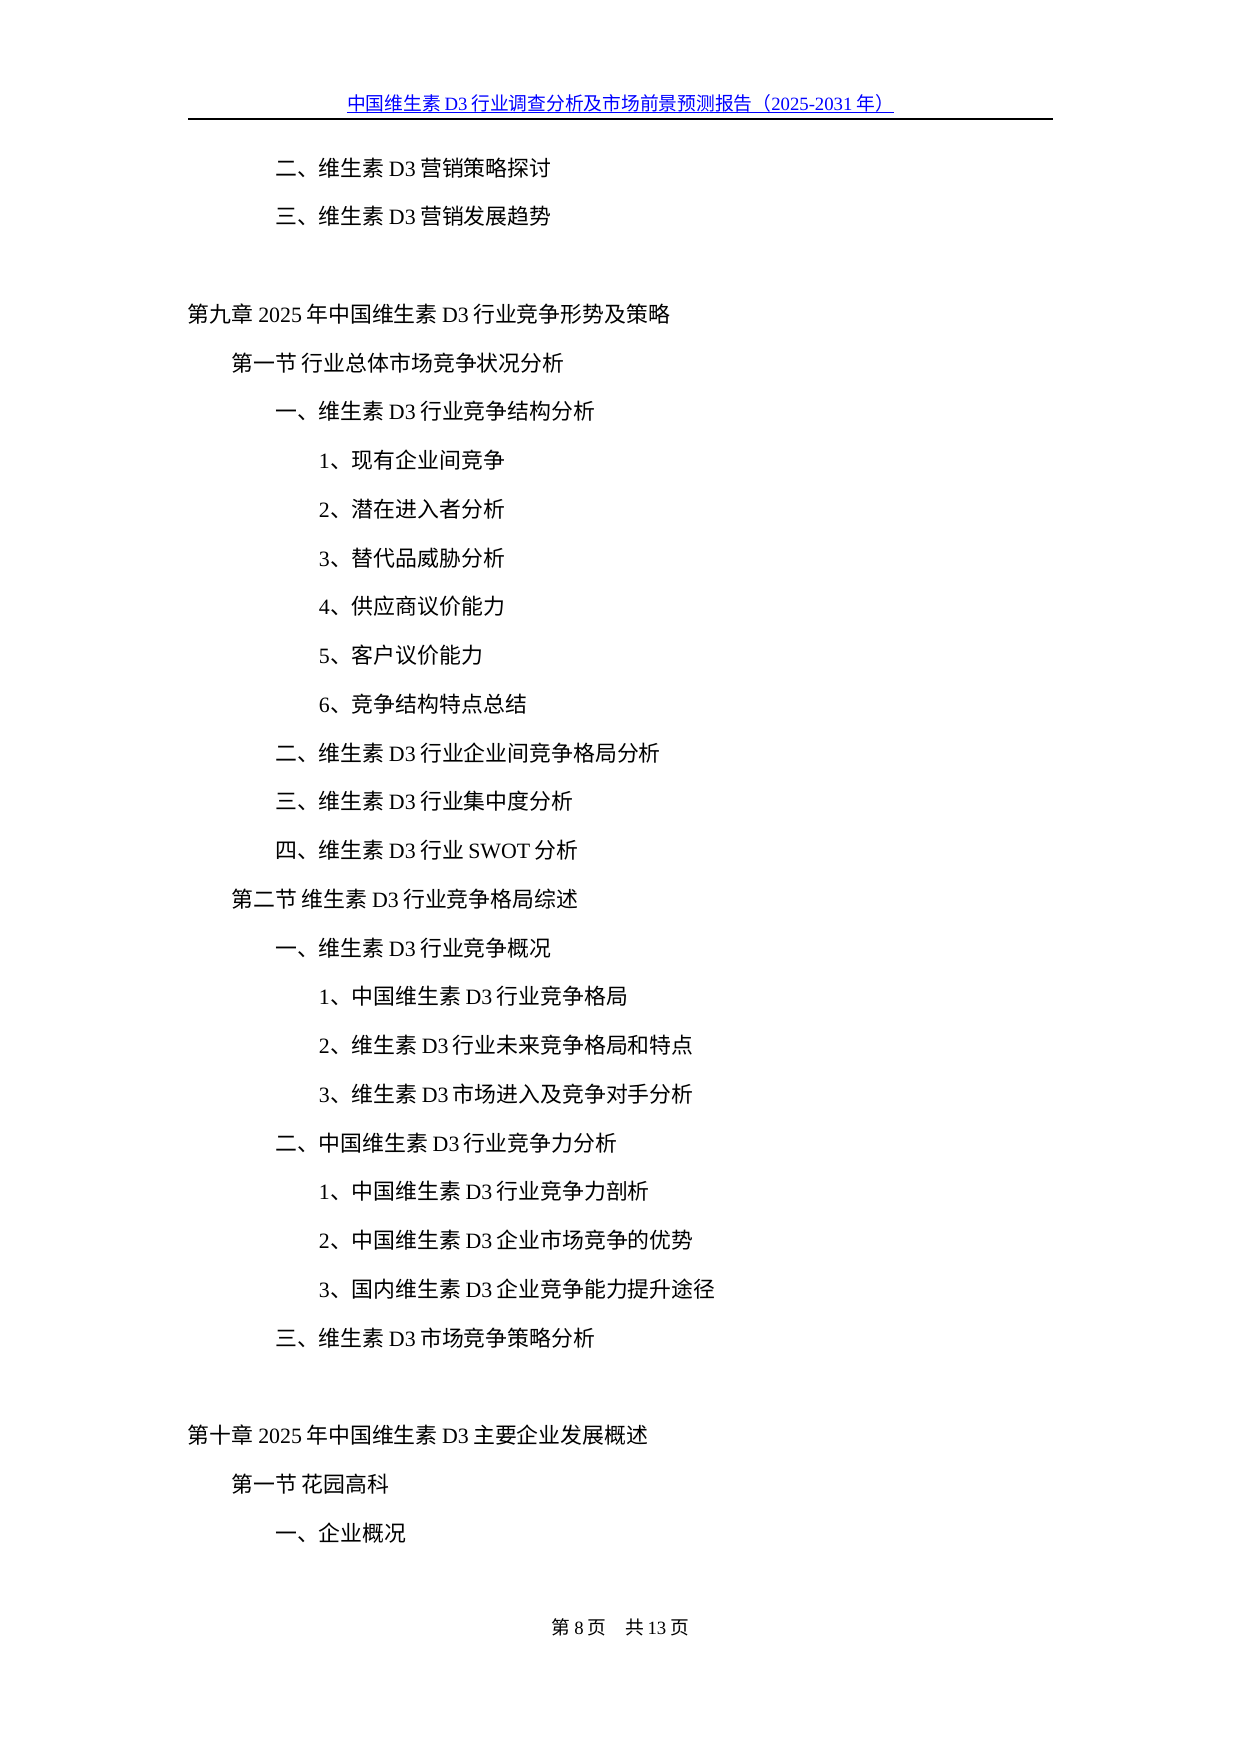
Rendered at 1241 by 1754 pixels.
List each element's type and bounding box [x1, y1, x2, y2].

text [187, 150, 1053, 1548]
